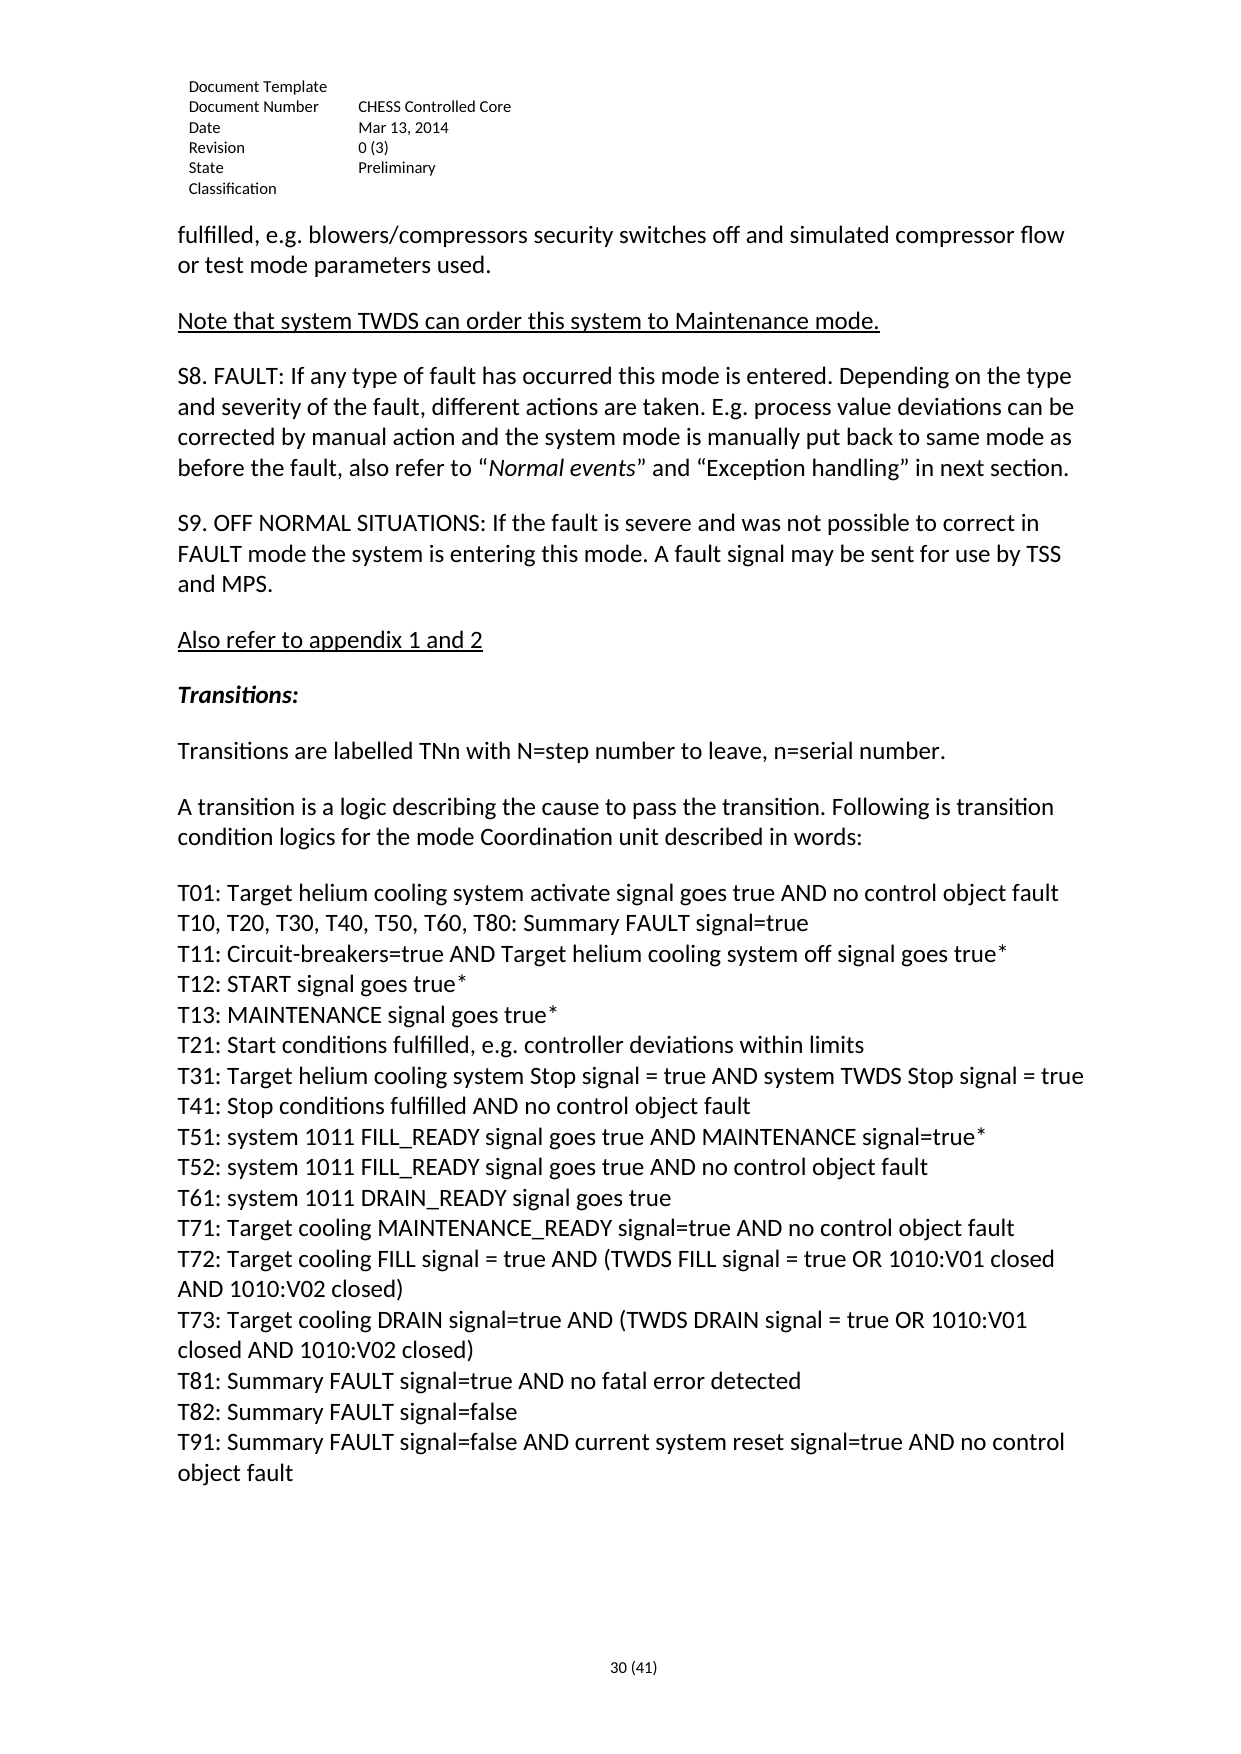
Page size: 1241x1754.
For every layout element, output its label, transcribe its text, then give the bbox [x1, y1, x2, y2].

text T12: START signal goes true* [177, 968, 1090, 999]
text Transitions: [177, 680, 1090, 710]
text T01: Target helium cooling system activate signal goes true AND no control object fault [177, 877, 1090, 907]
text S9. OFF NORMAL SITUATIONS: If the fault is severe and was not possible to correct in FAULT mode the system is entering this mode. A fault signal may be sent for use by TSS and MPS. [177, 508, 1090, 599]
text T51: system 1011 FILL_READY signal goes true AND MAINTENANCE signal=true* [177, 1121, 1090, 1151]
text T71: Target cooling MAINTENANCE_READY signal=true AND no control object fault [177, 1212, 1090, 1243]
text A transition is a logic describing the cause to pass the transition. Following is transition condition logics for the mode Coordination unit described in words: [177, 791, 1090, 852]
text T41: Stop conditions fulfilled AND no control object fault [177, 1090, 1090, 1121]
text T61: system 1011 DRAIN_READY signal goes true [177, 1182, 1090, 1212]
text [177, 219, 1090, 280]
text T81: Summary FAULT signal=true AND no fatal error detected [177, 1365, 1090, 1396]
text T13: MAINTENANCE signal goes true* [177, 999, 1090, 1029]
text T52: system 1011 FILL_READY signal goes true AND no control object fault [177, 1151, 1090, 1182]
text T82: Summary FAULT signal=false [177, 1396, 1090, 1426]
text Note that system TWDS can order this system to Maintenance mode. [177, 305, 1090, 336]
text T31: Target helium cooling system Stop signal = true AND system TWDS Stop signal = true [177, 1060, 1090, 1090]
text Transitions are labelled TNn with N=step number to leave, n=serial number. [177, 735, 1090, 766]
text T10, T20, T30, T40, T50, T60, T80: Summary FAULT signal=true [177, 907, 1090, 938]
text T91: Summary FAULT signal=false AND current system reset signal=true AND no control object fault [177, 1426, 1090, 1487]
text T11: Circuit-breakers=true AND Target helium cooling system off signal goes true* [177, 938, 1090, 968]
text T73: Target cooling DRAIN signal=true AND (TWDS DRAIN signal = true OR 1010:V01 closed AND 1010:V02 closed) [177, 1304, 1090, 1365]
text T21: Start conditions fulfilled, e.g. controller deviations within limits [177, 1029, 1090, 1060]
text S8. FAULT: If any type of fault has occurred this mode is entered. Depending on the type and severity of the fault, different actions are taken. E.g. process value deviations can be corrected by manual action and the system mode is manually put back to same mode as before the fault, also refer to “Normal events” and “Exception handling” in next section. [177, 361, 1090, 483]
text T72: Target cooling FILL signal = true AND (TWDS FILL signal = true OR 1010:V01 closed AND 1010:V02 closed) [177, 1243, 1090, 1304]
text Also refer to appendix 1 and 2 [177, 624, 1090, 655]
